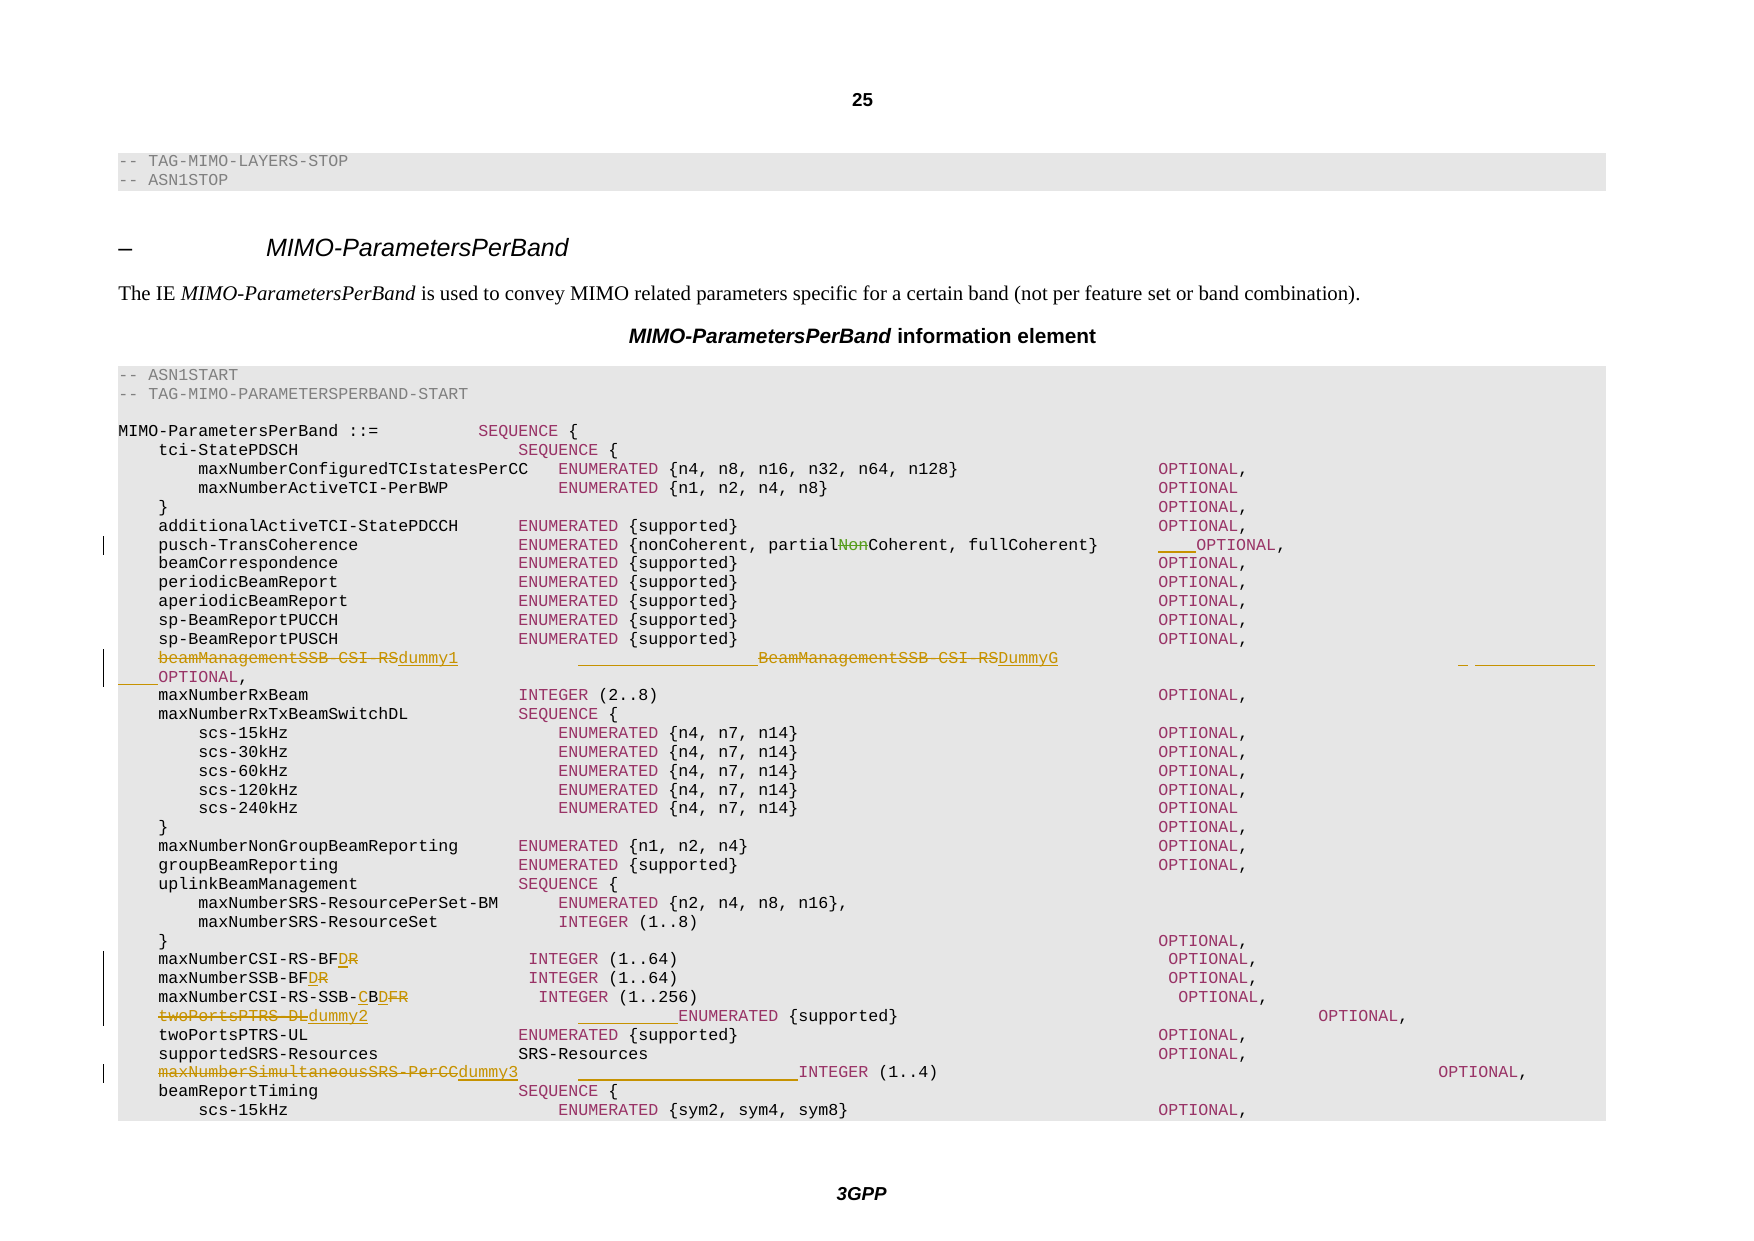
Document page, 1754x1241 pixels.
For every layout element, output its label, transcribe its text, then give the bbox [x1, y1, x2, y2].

text maxNumberRxBeam INTEGER (2..8) OPTIONAL, [118, 687, 1606, 706]
text maxNumberNonGroupBeamReporting ENUMERATED {n1, n2, n4} OPTIONAL, [118, 838, 1606, 857]
text twoPortsPTRS-UL ENUMERATED {supported} OPTIONAL, [118, 1026, 1606, 1045]
text INTEGER (1..4) OPTIONAL, [118, 1064, 1606, 1083]
text maxNumberSRS-ResourceSet INTEGER (1..8) [118, 913, 1606, 932]
text maxNumberCSI-RS-SSB-B INTEGER (1..256) OPTIONAL, [118, 989, 1606, 1007]
text maxNumberConfiguredTCIstatesPerCC ENUMERATED {n4, n8, n16, n32, n64, n128} OPTIONAL, [118, 461, 1606, 479]
text maxNumberRxTxBeamSwitchDL SEQUENCE { [118, 706, 1606, 725]
text tci-StatePDSCH SEQUENCE { [118, 442, 1606, 461]
text pusch-TransCoherence ENUMERATED {nonCoherent, partialCoherent, fullCoherent} OPTIONAL, [118, 536, 1606, 555]
text maxNumberCSI-RS-BF INTEGER (1..64) OPTIONAL, [118, 951, 1606, 970]
text scs-60kHz ENUMERATED {n4, n7, n14} OPTIONAL, [118, 762, 1606, 781]
text scs-15kHz ENUMERATED {n4, n7, n14} OPTIONAL, [118, 725, 1606, 743]
text beamCorrespondence ENUMERATED {supported} OPTIONAL, [118, 555, 1606, 574]
text maxNumberActiveTCI-PerBWP ENUMERATED {n1, n2, n4, n8} OPTIONAL [118, 479, 1606, 498]
text -- ASN1STOP [118, 172, 1606, 191]
text maxNumberSRS-ResourcePerSet-BM ENUMERATED {n2, n4, n8, n16}, [118, 894, 1606, 913]
text beamReportTiming SEQUENCE { [118, 1083, 1606, 1102]
text supportedSRS-Resources SRS-Resources OPTIONAL, [118, 1045, 1606, 1064]
text ENUMERATED {supported} OPTIONAL, [118, 1007, 1606, 1026]
text sp-BeamReportPUCCH ENUMERATED {supported} OPTIONAL, [118, 612, 1606, 630]
text scs-240kHz ENUMERATED {n4, n7, n14} OPTIONAL [118, 800, 1606, 819]
text scs-30kHz ENUMERATED {n4, n7, n14} OPTIONAL, [118, 743, 1606, 762]
text groupBeamReporting ENUMERATED {supported} OPTIONAL, [118, 857, 1606, 876]
text maxNumberSSB-BF INTEGER (1..64) OPTIONAL, [118, 970, 1606, 989]
text } OPTIONAL, [118, 498, 1606, 517]
text } OPTIONAL, [118, 819, 1606, 838]
text OPTIONAL, [118, 649, 1606, 687]
text MIMO-ParametersPerBand ::= SEQUENCE { [118, 423, 1606, 442]
text additionalActiveTCI-StatePDCCH ENUMERATED {supported} OPTIONAL, [118, 517, 1606, 536]
text sp-BeamReportPUSCH ENUMERATED {supported} OPTIONAL, [118, 630, 1606, 649]
text uplinkBeamManagement SEQUENCE { [118, 876, 1606, 894]
text -- ASN1START [118, 366, 1606, 385]
text scs-15kHz ENUMERATED {sym2, sym4, sym8} OPTIONAL, [118, 1102, 1606, 1121]
text MIMO-ParametersPerBand information element [118, 324, 1606, 348]
text -- TAG-MIMO-LAYERS-STOP [118, 153, 1606, 172]
text The IE MIMO-ParametersPerBand is used to convey MIMO related parameters specific for a certain band (not per feature set or band combination). [118, 281, 1606, 305]
text scs-120kHz ENUMERATED {n4, n7, n14} OPTIONAL, [118, 781, 1606, 800]
subtitle – MIMO-ParametersPerBand [118, 233, 1606, 262]
text aperiodicBeamReport ENUMERATED {supported} OPTIONAL, [118, 593, 1606, 612]
text } OPTIONAL, [118, 932, 1606, 951]
text -- TAG-MIMO-PARAMETERSPERBAND-START [118, 385, 1606, 404]
text periodicBeamReport ENUMERATED {supported} OPTIONAL, [118, 574, 1606, 593]
